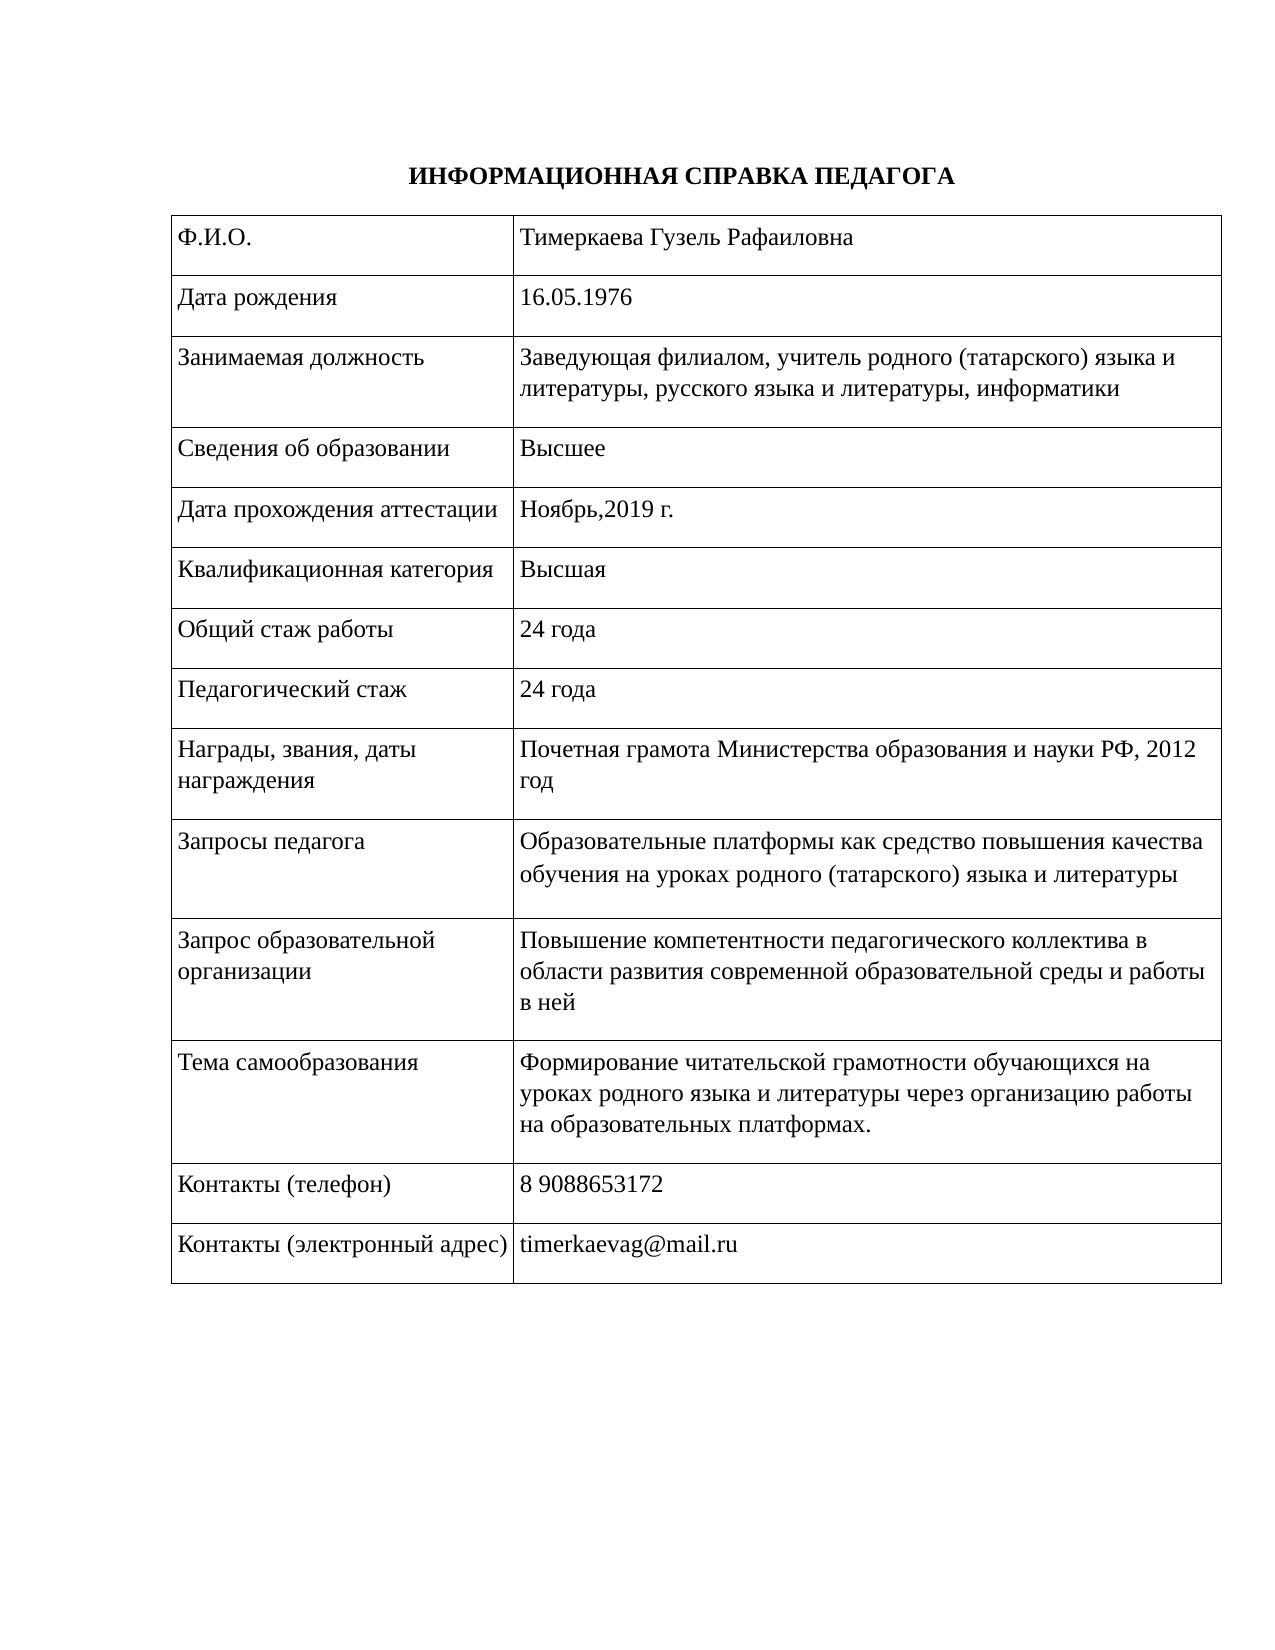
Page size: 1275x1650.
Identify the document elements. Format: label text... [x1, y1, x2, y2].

table_cell Повышение компетентности педагогического коллектива в области развития современной образовательной среды и работы в ней [514, 919, 1221, 1040]
table_cell Образовательные платформы как средство повышения качества обучения на уроках родного (татарского) языка и литературы [514, 820, 1221, 918]
table_cell Почетная грамота Министерства образования и науки РФ, 2012 год [514, 729, 1221, 819]
table_cell Дата рождения [172, 276, 513, 336]
table_cell Контакты (телефон) [172, 1164, 513, 1223]
table_cell Занимаемая должность [172, 337, 513, 427]
table_header Тимеркаева Гузель Рафаиловна [514, 216, 1221, 275]
table_cell Высшая [514, 548, 1221, 607]
table_cell Запрос образовательной организации [172, 919, 513, 1040]
table_cell Дата прохождения аттестации [172, 488, 513, 547]
table_cell Контакты (электронный адрес) [172, 1224, 513, 1283]
table_cell Награды, звания, даты награждения [172, 729, 513, 819]
table_cell Педагогический стаж [172, 669, 513, 728]
table_cell 8 9088653172 [514, 1164, 1221, 1223]
table_cell Заведующая филиалом, учитель родного (татарского) языка и литературы, русского языка и литературы, информатики [514, 337, 1221, 427]
table_cell 24 года [514, 669, 1221, 728]
table_cell Квалификационная категория [172, 548, 513, 607]
table_cell Запросы педагога [172, 820, 513, 918]
table_cell 24 года [514, 609, 1221, 668]
table_cell Общий стаж работы [172, 609, 513, 668]
text ИНФОРМАЦИОННАЯ СПРАВКА ПЕДАГОГА [177, 161, 1186, 190]
table_cell Высшее [514, 428, 1221, 487]
table_cell Ноябрь,2019 г. [514, 488, 1221, 547]
table_cell Формирование читательской грамотности обучающихся на уроках родного языка и литературы через организацию работы на образовательных платформах. [514, 1041, 1221, 1163]
table_cell timerkaevag@mail.ru [514, 1224, 1221, 1283]
table_cell 16.05.1976 [514, 276, 1221, 336]
table_cell Тема самообразования [172, 1041, 513, 1163]
table_cell Сведения об образовании [172, 428, 513, 487]
table_header Ф.И.О. [172, 216, 513, 275]
